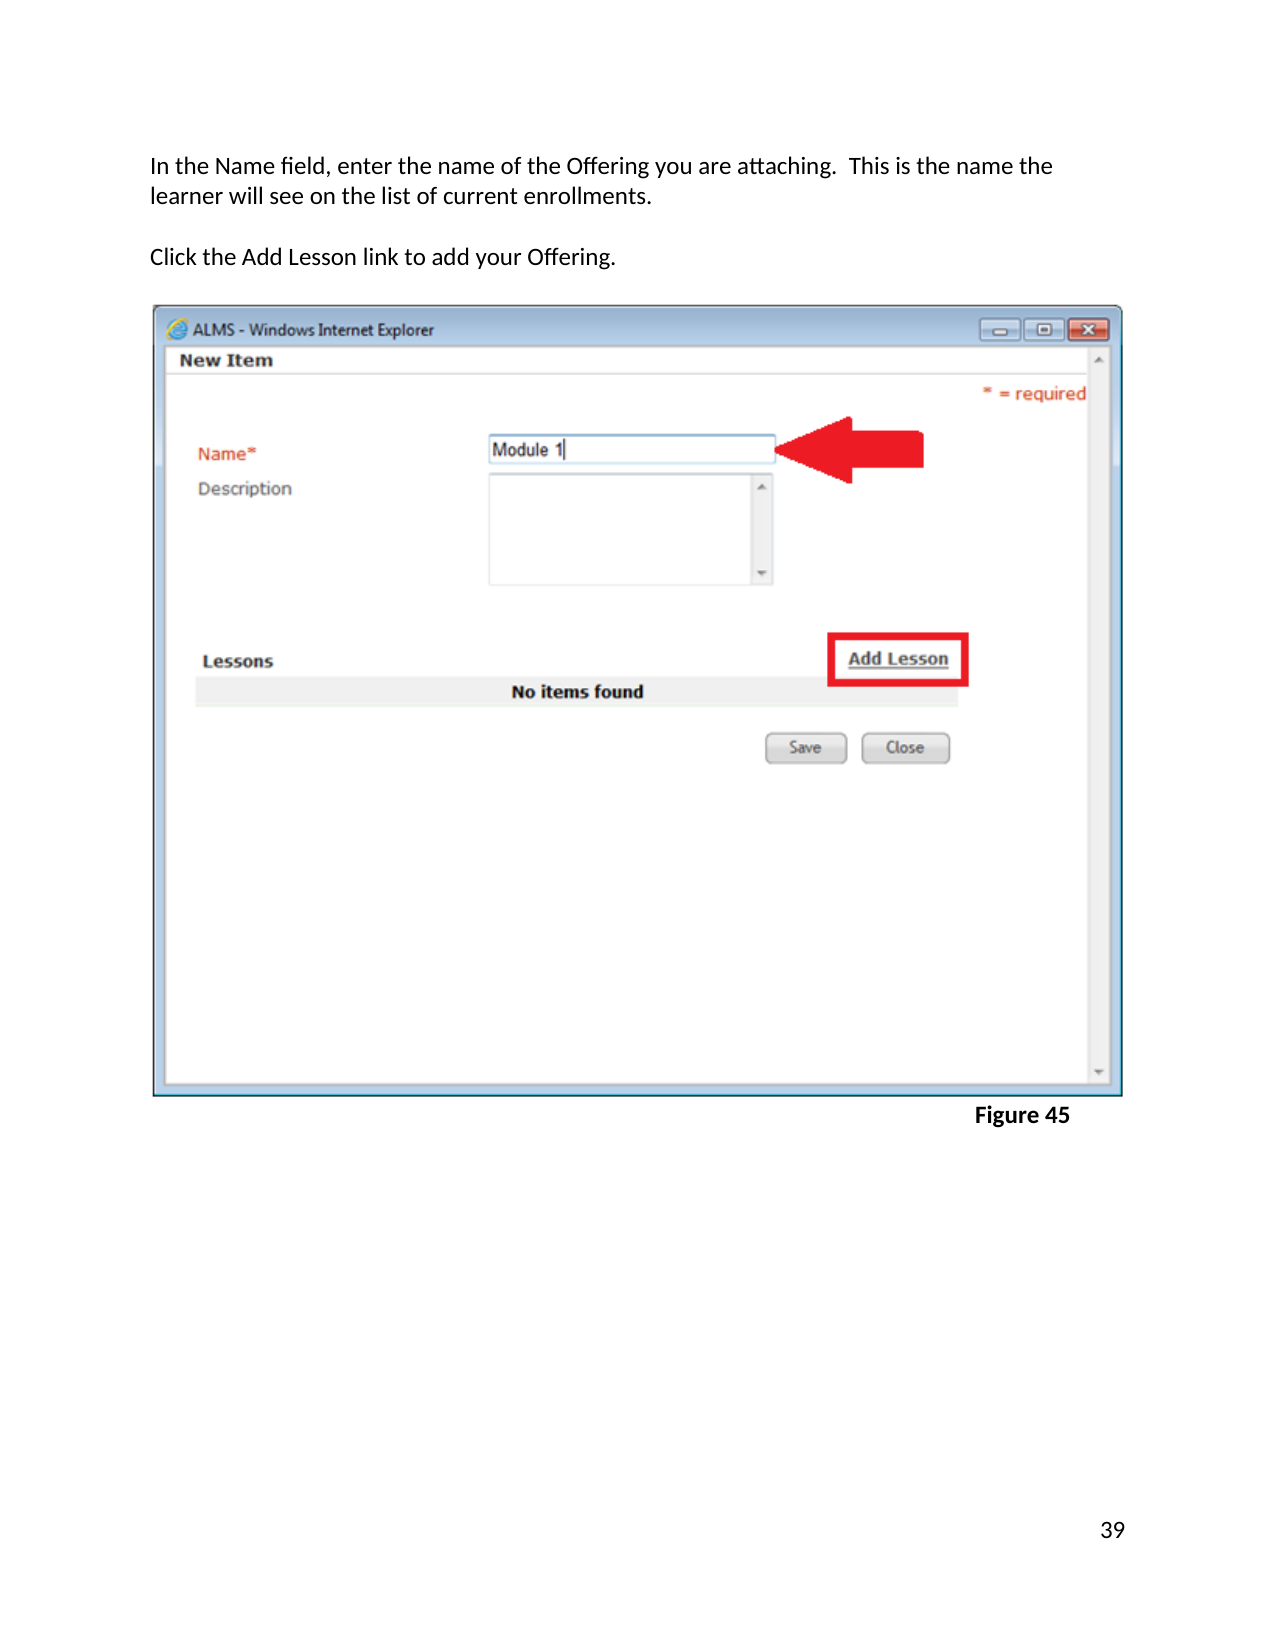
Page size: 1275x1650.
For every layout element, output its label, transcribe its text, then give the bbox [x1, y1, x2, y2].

text In the Name field, enter the name of the Offering you are attaching. This is the name the learner will see on the list of current enrollments. [150, 150, 1125, 211]
text Click the Add Lesson link to add your Offering. [150, 242, 1125, 272]
text Figure 45 [150, 1100, 1125, 1130]
picture [150, 302, 1125, 1100]
